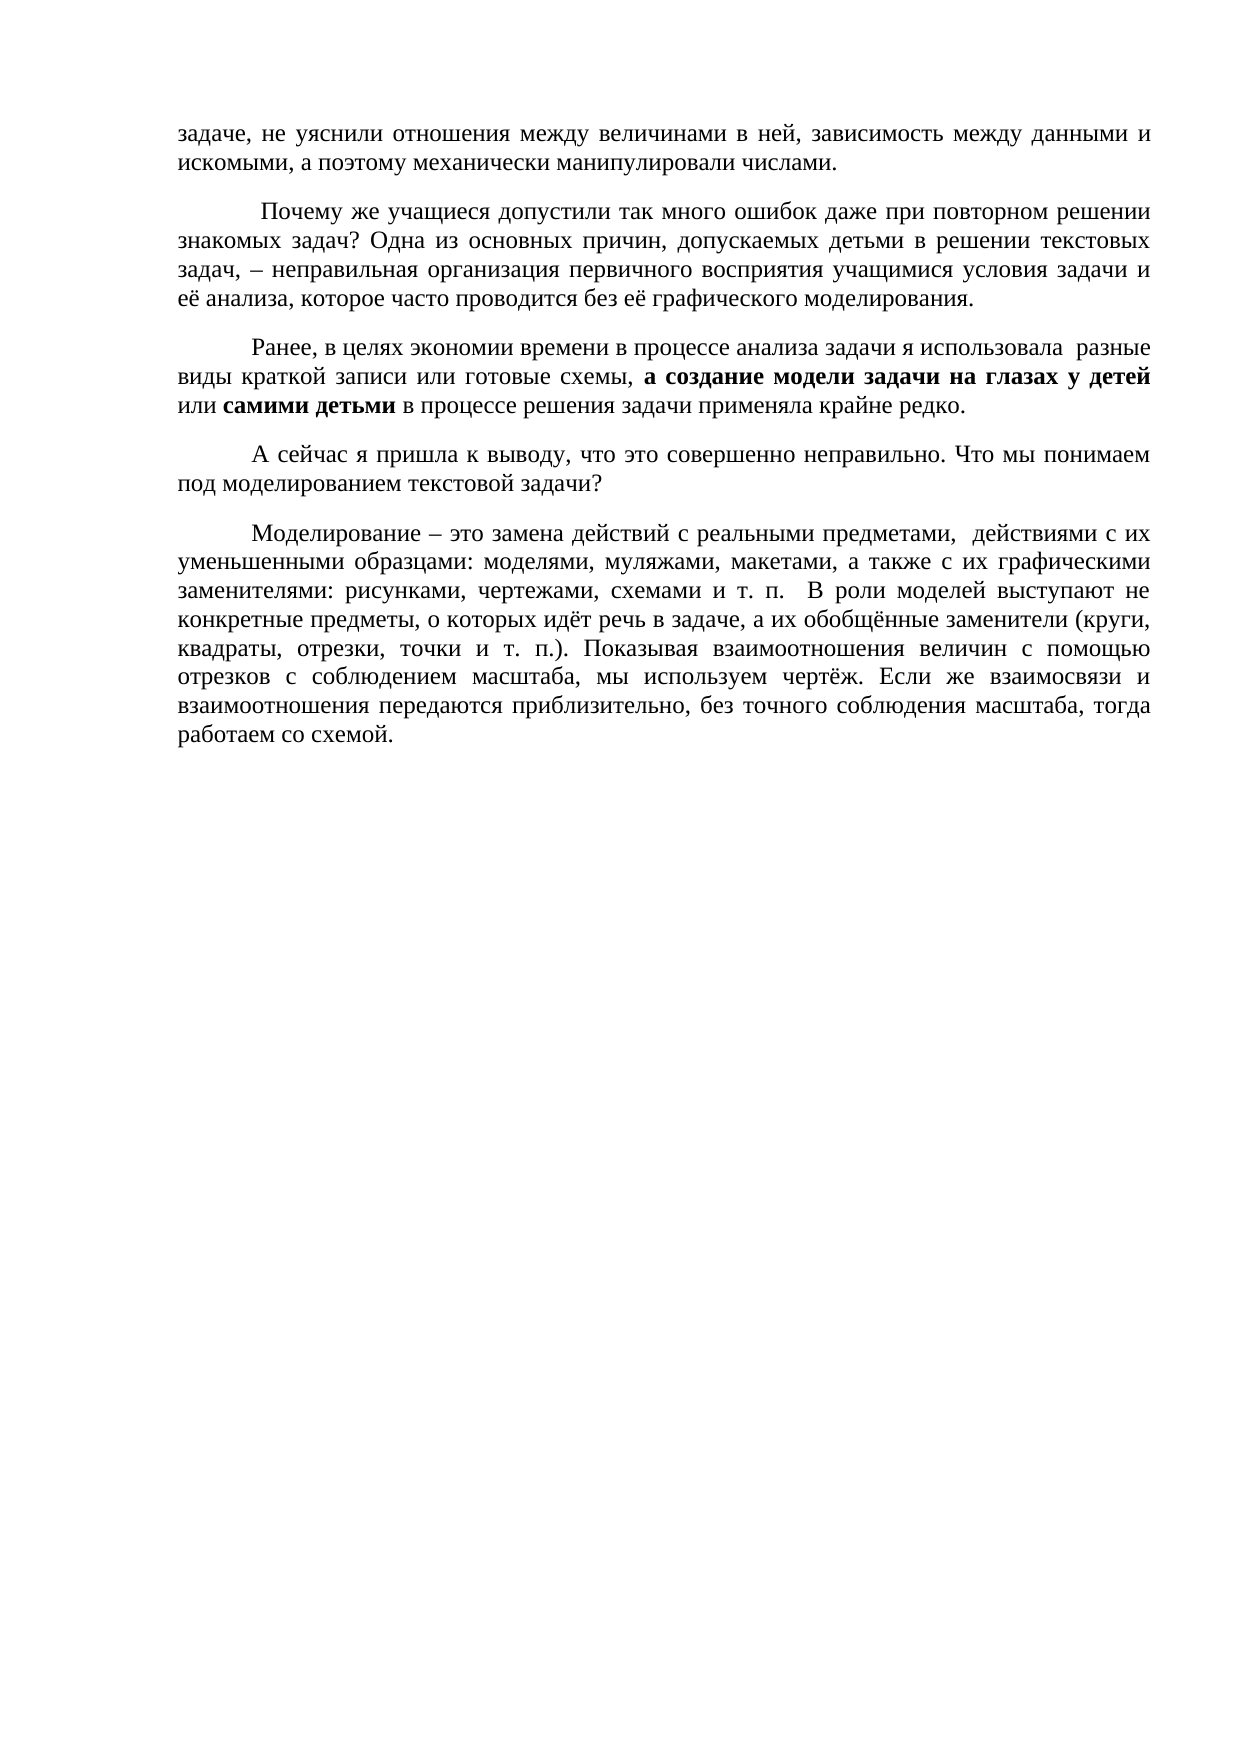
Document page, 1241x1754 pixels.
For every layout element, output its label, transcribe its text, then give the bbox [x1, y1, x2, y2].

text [177, 118, 1152, 176]
text Почему же учащиеся допустили так много ошибок даже при повторном решении знакомых задач? Одна из основных причин, допускаемых детьми в решении текстовых задач, – неправильная организация первичного восприятия учащимися условия задачи и её анализа, которое часто проводится без её графического моделирования. [177, 196, 1152, 311]
text А сейчас я пришла к выводу, что это совершенно неправильно. Что мы понимаем под моделированием текстовой задачи? [177, 439, 1152, 497]
text Ранее, в целях экономии времени в процессе анализа задачи я использовала разные виды краткой записи или готовые схемы, а создание модели задачи на глазах у детей или самими детьми в процессе решения задачи применяла крайне редко. [177, 332, 1152, 418]
text Моделирование – это замена действий с реальными предметами, действиями с их уменьшенными образцами: моделями, муляжами, макетами, а также с их графическими заменителями: рисунками, чертежами, схемами и т. п. В роли моделей выступают не конкретные предметы, о которых идёт речь в задаче, а их обобщённые заменители (круги, квадраты, отрезки, точки и т. п.). Показывая взаимоотношения величин с помощью отрезков с соблюдением масштаба, мы используем чертёж. Если же взаимосвязи и взаимоотношения передаются приблизительно, без точного соблюдения масштаба, тогда работаем со схемой. [177, 518, 1152, 748]
